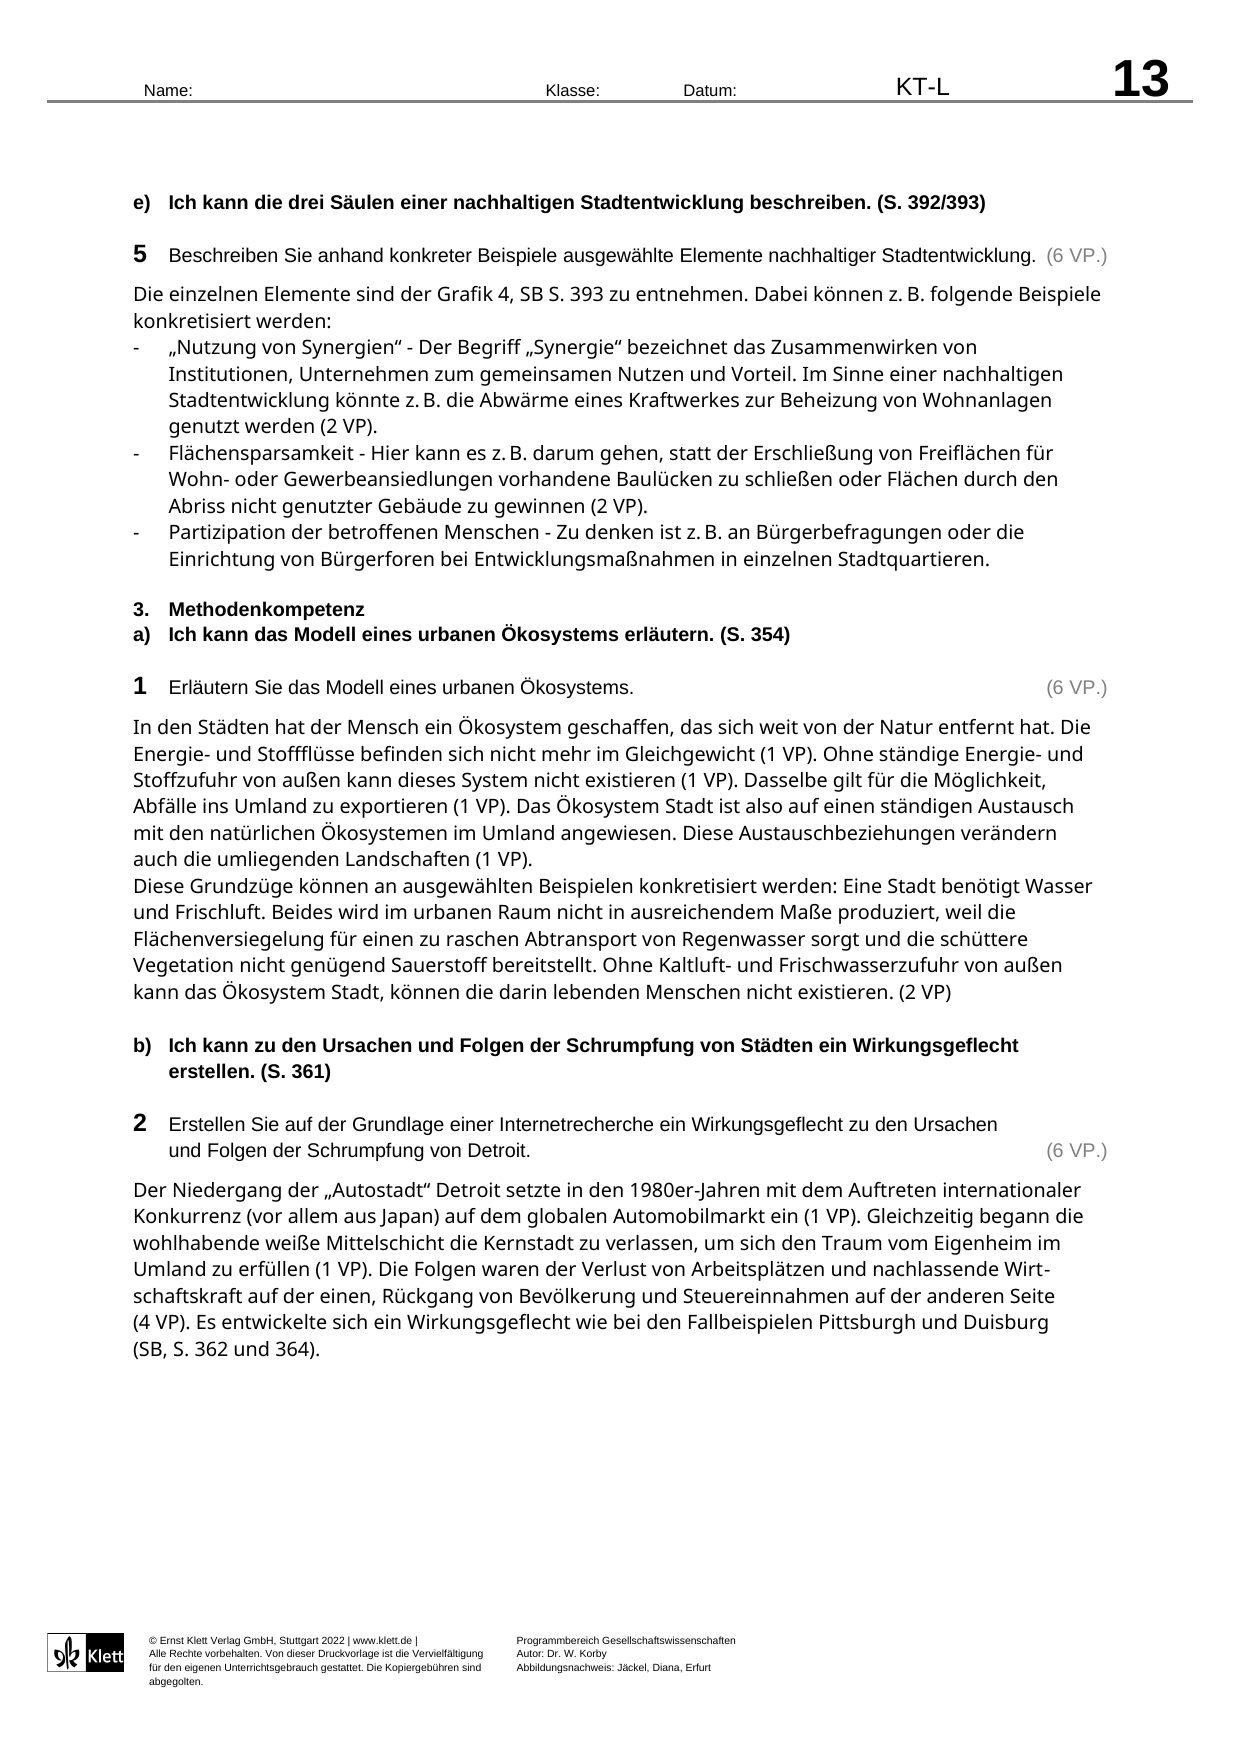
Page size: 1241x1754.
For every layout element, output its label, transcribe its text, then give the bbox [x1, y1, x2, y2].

text Die einzelnen Elemente sind der Grafik 4, SB S. 393 zu entnehmen. Dabei können z. B. folgende Beispiele konkretisiert werden: [133, 281, 1107, 333]
text 3. Methodenkompetenz [133, 598, 1107, 621]
text - Partizipation der betroffenen Menschen - Zu denken ist z. B. an Bürgerbefragungen oder die Einrichtung von Bürgerforen bei Entwicklungsmaßnahmen in einzelnen Stadtquartieren. [133, 519, 1107, 572]
text - Flächensparsamkeit - Hier kann es z. B. darum gehen, statt der Erschließung von Freiflächen für Wohn- oder Gewerbeansiedlungen vorhandene Baulücken zu schließen oder Flächen durch den Abriss nicht genutzter Gebäude zu gewinnen (2 VP). [133, 439, 1107, 519]
text Der Niedergang der „Autostadt“ Detroit setzte in den 1980er-Jahren mit dem Auftreten internationaler Konkurrenz (vor allem aus Japan) auf dem globalen Automobilmarkt ein (1 VP). Gleichzeitig begann die wohlhabende weiße Mittelschicht die Kernstadt zu verlassen, um sich den Traum vom Eigenheim im Umland zu erfüllen (1 VP). Die Folgen waren der Verlust von Arbeitsplätzen und nachlassende Wirtschaftskraft auf der einen, Rückgang von Bevölkerung und Steuereinnahmen auf der anderen Seite (4 VP). Es entwickelte sich ein Wirkungsgeflecht wie bei den Fallbeispielen Pittsburgh und Duisburg (SB, S. 362 und 364). [133, 1176, 1107, 1362]
text - „Nutzung von Synergien“ - Der Begriff „Synergie“ bezeichnet das Zusammenwirken von Institutionen, Unternehmen zum gemeinsamen Nutzen und Vorteil. Im Sinne einer nachhaltigen Stadtentwicklung könnte z. B. die Abwärme eines Kraftwerkes zur Beheizung von Wohnanlagen genutzt werden (2 VP). [133, 333, 1107, 439]
text In den Städten hat der Mensch ein Ökosystem geschaffen, das sich weit von der Natur entfernt hat. Die Energie- und Stoffflüsse befinden sich nicht mehr im Gleichgewicht (1 VP). Ohne ständige Energie- und Stoffzufuhr von außen kann dieses System nicht existieren (1 VP). Dasselbe gilt für die Möglichkeit, Abfälle ins Umland zu exportieren (1 VP). Das Ökosystem Stadt ist also auf einen ständigen Austausch mit den natürlichen Ökosystemen im Umland angewiesen. Diese Austauschbeziehungen verändern auch die umliegenden Landschaften (1 VP). [133, 713, 1107, 872]
text a) Ich kann das Modell eines urbanen Ökosystems erläutern. (S. 354) [133, 621, 1107, 647]
text 1 Erläutern Sie das Modell eines urbanen Ökosystems. (6 VP.) [133, 674, 1107, 700]
text b) Ich kann zu den Ursachen und Folgen der Schrumpfung von Städten ein Wirkungsgeflecht erstellen. (S. 361) [133, 1031, 1107, 1084]
text 2 Erstellen Sie auf der Grundlage einer Internetrecherche ein Wirkungsgeflecht zu den Ursachen und Folgen der Schrumpfung von Detroit. (6 VP.) [133, 1110, 1107, 1163]
text e) Ich kann die drei Säulen einer nachhaltigen Stadtentwicklung beschreiben. (S. 392/393) [133, 188, 1107, 214]
text Diese Grundzüge können an ausgewählten Beispielen konkretisiert werden: Eine Stadt benötigt Wasser und Frischluft. Beides wird im urbanen Raum nicht in ausreichendem Maße produziert, weil die Flächenversiegelung für einen zu raschen Abtransport von Regenwasser sorgt und die schüttere Vegetation nicht genügend Sauerstoff bereitstellt. Ohne Kaltluft- und Frischwasserzufuhr von außen kann das Ökosystem Stadt, können die darin lebenden Menschen nicht existieren. (2 VP) [133, 872, 1107, 1004]
picture [47, 1633, 124, 1672]
text 5 Beschreiben Sie anhand konkreter Beispiele ausgewählte Elemente nachhaltiger Stadtentwicklung. (6 VP.) [133, 241, 1107, 267]
